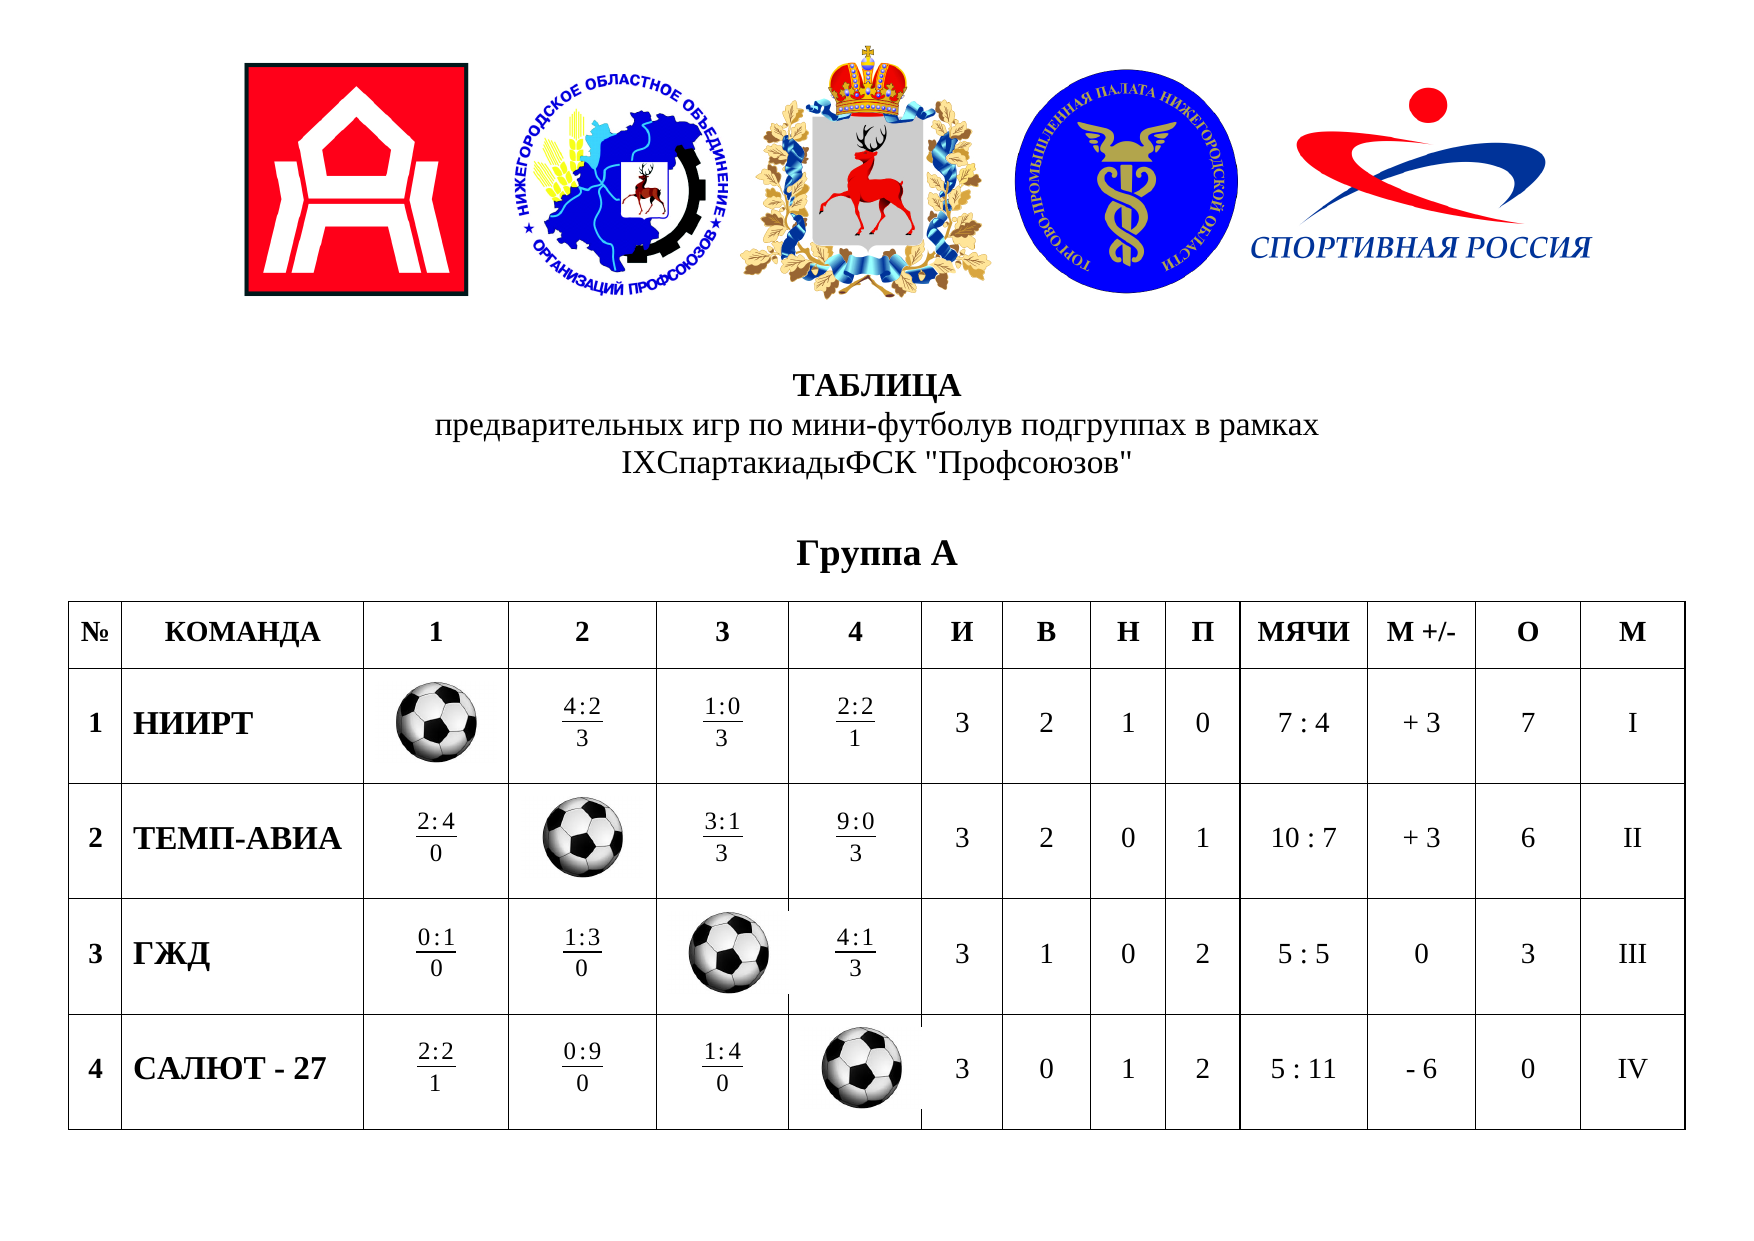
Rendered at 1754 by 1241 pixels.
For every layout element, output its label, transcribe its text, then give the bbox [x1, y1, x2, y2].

table_cell 2 [1166, 1015, 1239, 1128]
table_cell 1 [1003, 899, 1090, 1013]
table_cell [364, 784, 508, 898]
table_cell [509, 669, 656, 783]
table_cell 3 [922, 784, 1002, 898]
picture [375, 681, 498, 763]
table_cell 1 [1091, 669, 1165, 783]
table_cell 6 [1476, 784, 1580, 898]
table_cell 1 [1166, 784, 1239, 898]
table_cell 2 [69, 784, 121, 898]
picture [212, 33, 1607, 311]
table_cell [509, 1015, 656, 1128]
table_header КОМАНДА [122, 602, 363, 668]
table_header 4 [789, 602, 921, 668]
text ТАБЛИЦА предварительных игр по мини-футболув подгруппах в рамках [89, 366, 1665, 442]
picture [667, 911, 789, 994]
table_cell ТЕМП-АВИА [122, 784, 363, 898]
table_header И [922, 602, 1002, 668]
table_cell 0 [1003, 1015, 1090, 1128]
table_cell - 6 [1368, 1015, 1475, 1128]
table_cell [789, 784, 921, 898]
table_cell 2 [1003, 784, 1090, 898]
table_cell САЛЮТ - 27 [122, 1015, 363, 1128]
table_cell 0 [1091, 784, 1165, 898]
table_header 2 [509, 602, 656, 668]
table_cell I [1581, 669, 1684, 783]
text IXСпартакиадыФСК "Профсоюзов" [89, 442, 1665, 481]
table_cell 1 [69, 669, 121, 783]
table_cell НИИРТ [122, 669, 363, 783]
table_cell [789, 669, 921, 783]
table_cell 3 [922, 669, 1002, 783]
picture [800, 1027, 922, 1109]
table_cell + 3 [1368, 784, 1475, 898]
table_cell 5 : 5 [1241, 899, 1367, 1013]
table_cell 3 [1476, 899, 1580, 1013]
table_cell 7 : 4 [1241, 669, 1367, 783]
table_header м +/- [1368, 602, 1475, 668]
table_cell 0 [1368, 899, 1475, 1013]
table_header МЯЧИ [1241, 602, 1367, 668]
table_header О [1476, 602, 1580, 668]
table_header В [1003, 602, 1090, 668]
table_cell 1 [1091, 1015, 1165, 1128]
table_cell 3 [69, 899, 121, 1013]
table_cell [509, 899, 656, 1013]
table_cell 4 [69, 1015, 121, 1128]
table_cell ГЖД [122, 899, 363, 1013]
table_cell [364, 899, 508, 1013]
table_header н [1091, 602, 1165, 668]
table_cell 2 [1003, 669, 1090, 783]
table_cell 7 [1476, 669, 1580, 783]
table_cell IV [1581, 1015, 1684, 1128]
table_cell [657, 784, 788, 898]
table_cell [657, 899, 788, 1013]
table_cell 5 : 11 [1241, 1015, 1367, 1128]
table_cell 0 [1166, 669, 1239, 783]
table_cell 0 [1091, 899, 1165, 1013]
table_cell [789, 899, 921, 1013]
table_header П [1166, 602, 1239, 668]
table_cell 10 : 7 [1241, 784, 1367, 898]
table_cell + 3 [1368, 669, 1475, 783]
table_cell 2 [1166, 899, 1239, 1013]
table_cell [509, 784, 656, 898]
table_header 1 [364, 602, 508, 668]
table_cell 3 [922, 1015, 1002, 1128]
table_header № [69, 602, 121, 668]
table_cell [364, 669, 508, 783]
table_header 3 [657, 602, 788, 668]
table_cell [789, 1015, 921, 1128]
table_cell [657, 1015, 788, 1128]
picture [521, 796, 644, 878]
table_cell 0 [1476, 1015, 1580, 1128]
table_cell 3 [922, 899, 1002, 1013]
table_cell II [1581, 784, 1684, 898]
table_header м [1581, 602, 1684, 668]
text Группа А [89, 530, 1665, 573]
table_cell [364, 1015, 508, 1128]
table_cell III [1581, 899, 1684, 1013]
table_cell [657, 669, 788, 783]
